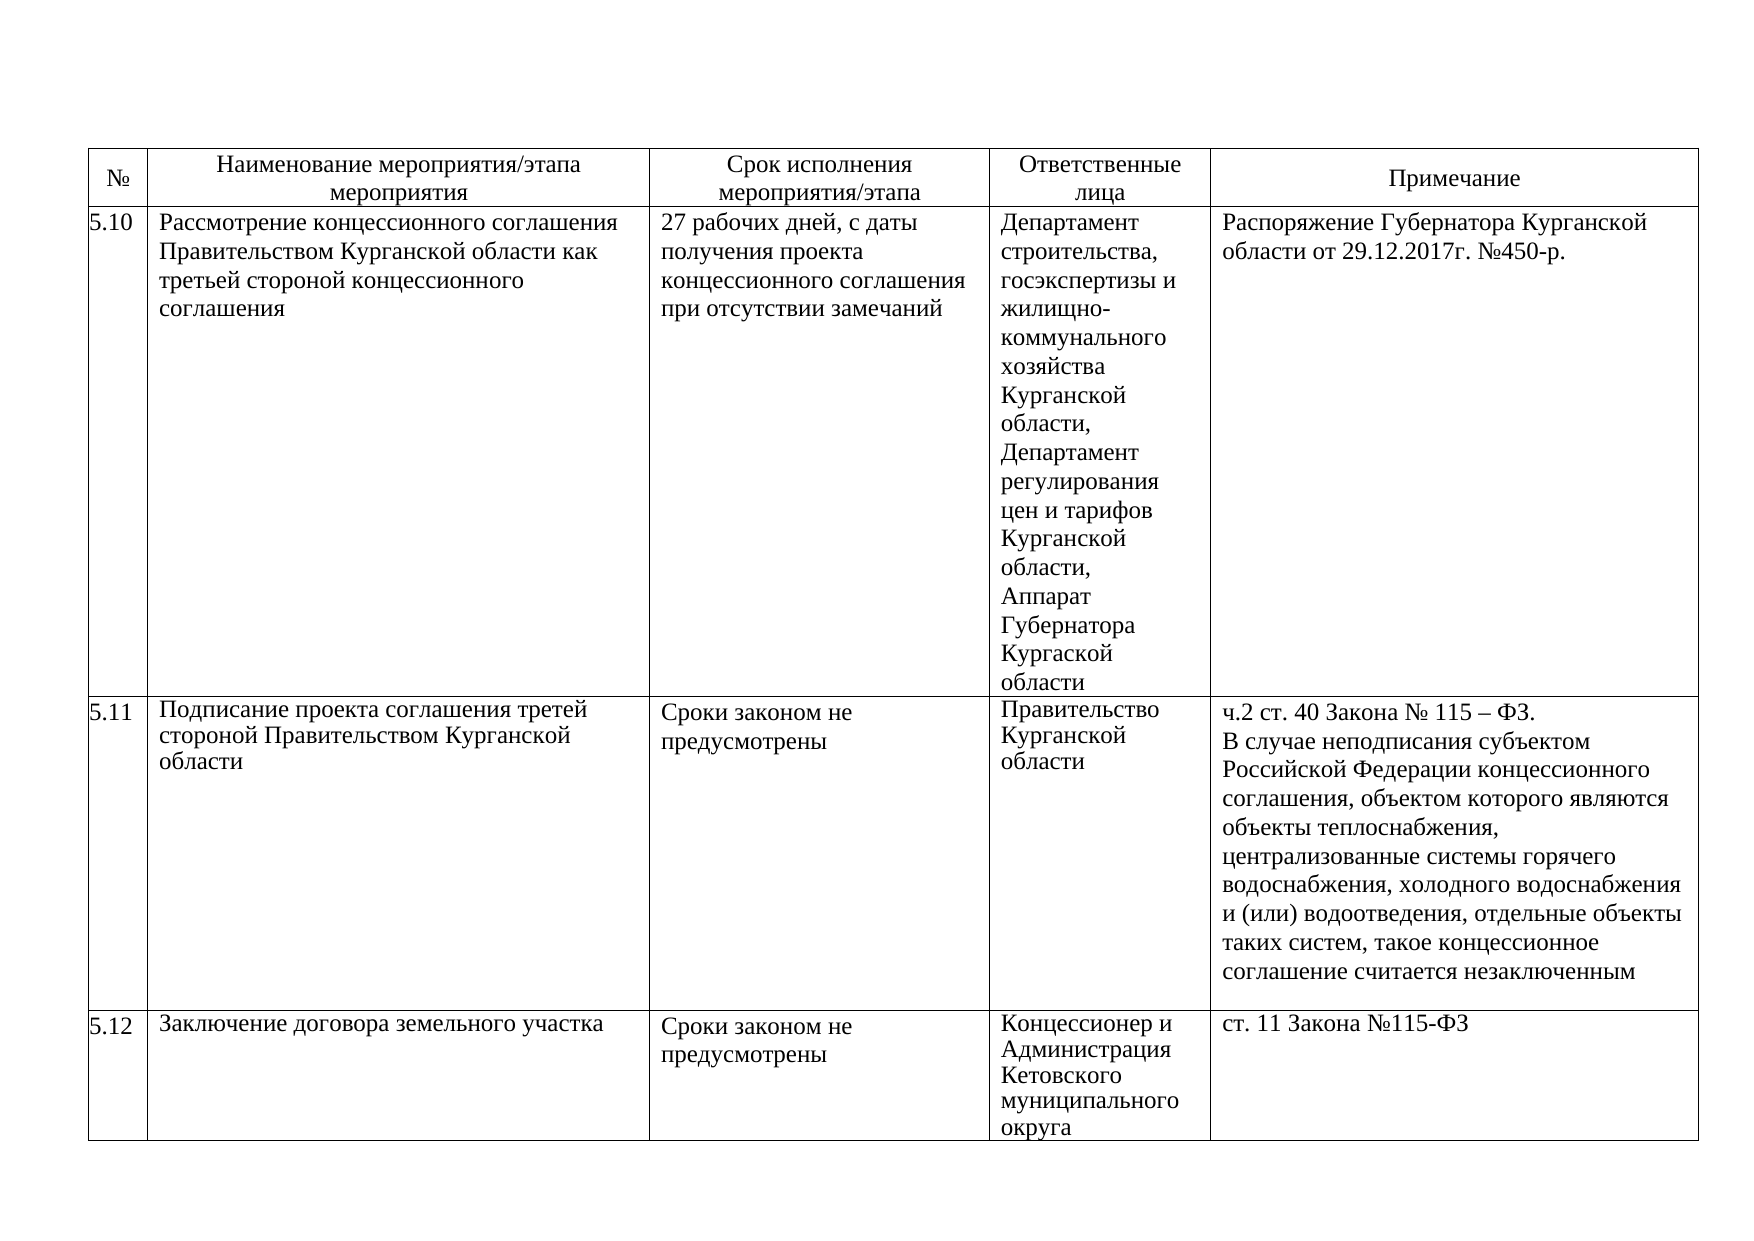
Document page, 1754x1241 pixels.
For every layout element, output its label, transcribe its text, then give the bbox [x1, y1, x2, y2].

table_cell Заключение договора земельного участка [148, 1011, 649, 1140]
table_cell Департамент строительства, госэкспертизы и жилищно-коммунального хозяйства Курганской области, Департамент регулирования цен и тарифов Курганской области, Аппарат Губернатора Кургаской области [990, 207, 1210, 696]
table_cell Правительство Курганской области [990, 697, 1210, 1010]
table_cell 27 рабочих дней, с даты получения проекта концессионного соглашения при отсутствии замечаний [650, 207, 989, 696]
table_cell 5.12 [89, 1011, 147, 1140]
table_cell ч.2 ст. 40 Закона № 115 – ФЗ. В случае неподписания субъектом Российской Федерации концессионного соглашения, объектом которого являются объекты теплоснабжения, централизованные системы горячего водоснабжения, холодного водоснабжения и (или) водоотведения, отдельные объекты таких систем, такое концессионное соглашение считается незаключенным [1211, 697, 1698, 1010]
table_cell 5.11 [89, 697, 147, 1010]
table_header Ответственные лица [990, 149, 1210, 206]
table_header Примечание [1211, 149, 1698, 206]
table_cell Рассмотрение концессионного соглашения Правительством Курганской области как третьей стороной концессионного соглашения [148, 207, 649, 696]
table_cell ст. 11 Закона №115-ФЗ [1211, 1011, 1698, 1140]
table_cell Распоряжение Губернатора Курганской области от 29.12.2017г. №450-р. [1211, 207, 1698, 696]
table_header № [89, 149, 147, 206]
table_header Наименование мероприятия/этапа мероприятия [148, 149, 649, 206]
table_cell Подписание проекта соглашения третей стороной Правительством Курганской области [148, 697, 649, 1010]
table_cell Сроки законом не предусмотрены [650, 1011, 989, 1140]
table_cell Сроки законом не предусмотрены [650, 697, 989, 1010]
table_header Срок исполнения мероприятия/этапа [650, 149, 989, 206]
table_cell Концессионер и Администрация Кетовского муниципального округа [990, 1011, 1210, 1140]
table_cell 5.10 [89, 207, 147, 696]
